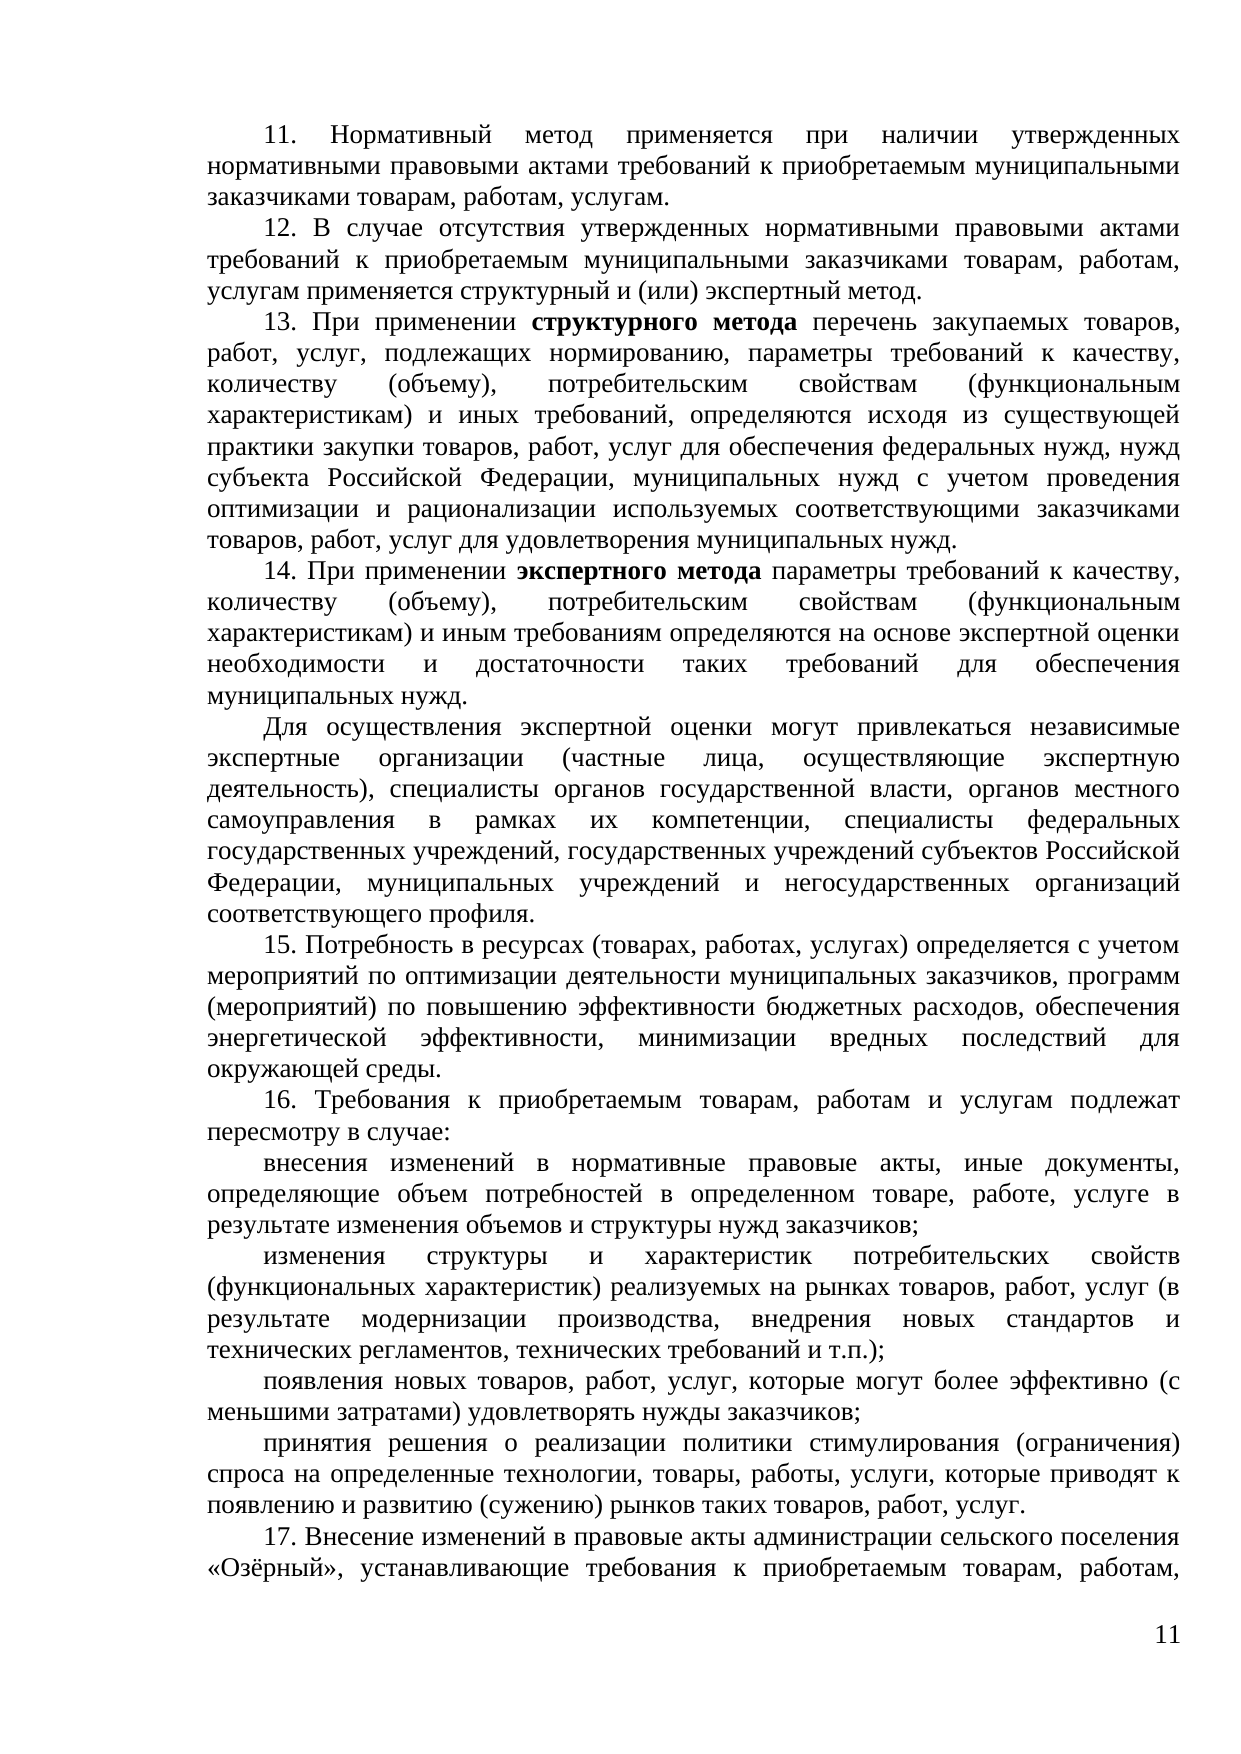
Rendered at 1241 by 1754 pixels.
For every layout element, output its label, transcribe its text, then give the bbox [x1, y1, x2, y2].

text 13. При применении структурного метода перечень закупаемых товаров, работ, услуг, подлежащих нормированию, параметры требований к качеству, количеству (объему), потребительским свойствам (функциональным характеристикам) и иных требований, определяются исходя из существующей практики закупки товаров, работ, услуг для обеспечения федеральных нужд, нужд субъекта Российской Федерации, муниципальных нужд с учетом проведения оптимизации и рационализации используемых соответствующими заказчиками товаров, работ, услуг для удовлетворения муниципальных нужд. [207, 305, 1181, 554]
text 14. При применении экспертного метода параметры требований к качеству, количеству (объему), потребительским свойствам (функциональным характеристикам) и иным требованиям определяются на основе экспертной оценки необходимости и достаточности таких требований для обеспечения муниципальных нужд. [207, 554, 1181, 710]
text 12. В случае отсутствия утвержденных нормативными правовыми актами требований к приобретаемым муниципальными заказчиками товарам, работам, услугам применяется структурный и (или) экспертный метод. [207, 212, 1181, 305]
text 16. Требования к приобретаемым товарам, работам и услугам подлежат пересмотру в случае: [207, 1084, 1181, 1146]
text 15. Потребность в ресурсах (товарах, работах, услугах) определяется с учетом мероприятий по оптимизации деятельности муниципальных заказчиков, программ (мероприятий) по повышению эффективности бюджетных расходов, обеспечения энергетической эффективности, минимизации вредных последствий для окружающей среды. [207, 928, 1181, 1084]
text появления новых товаров, работ, услуг, которые могут более эффективно (с меньшими затратами) удовлетворять нужды заказчиков; [207, 1364, 1181, 1426]
text принятия решения о реализации политики стимулирования (ограничения) спроса на определенные технологии, товары, работы, услуги, которые приводят к появлению и развитию (сужению) рынков таких товаров, работ, услуг. [207, 1426, 1181, 1520]
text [207, 1520, 1181, 1582]
text Для осуществления экспертной оценки могут привлекаться независимые экспертные организации (частные лица, осуществляющие экспертную деятельность), специалисты органов государственной власти, органов местного самоуправления в рамках их компетенции, специалисты федеральных государственных учреждений, государственных учреждений субъектов Российской Федерации, муниципальных учреждений и негосударственных организаций соответствующего профиля. [207, 710, 1181, 928]
text 11. Нормативный метод применяется при наличии утвержденных нормативными правовыми актами требований к приобретаемым муниципальными заказчиками товарам, работам, услугам. [207, 118, 1181, 212]
text изменения структуры и характеристик потребительских свойств (функциональных характеристик) реализуемых на рынках товаров, работ, услуг (в результате модернизации производства, внедрения новых стандартов и технических регламентов, технических требований и т.п.); [207, 1239, 1181, 1364]
text внесения изменений в нормативные правовые акты, иные документы, определяющие объем потребностей в определенном товаре, работе, услуге в результате изменения объемов и структуры нужд заказчиков; [207, 1146, 1181, 1239]
